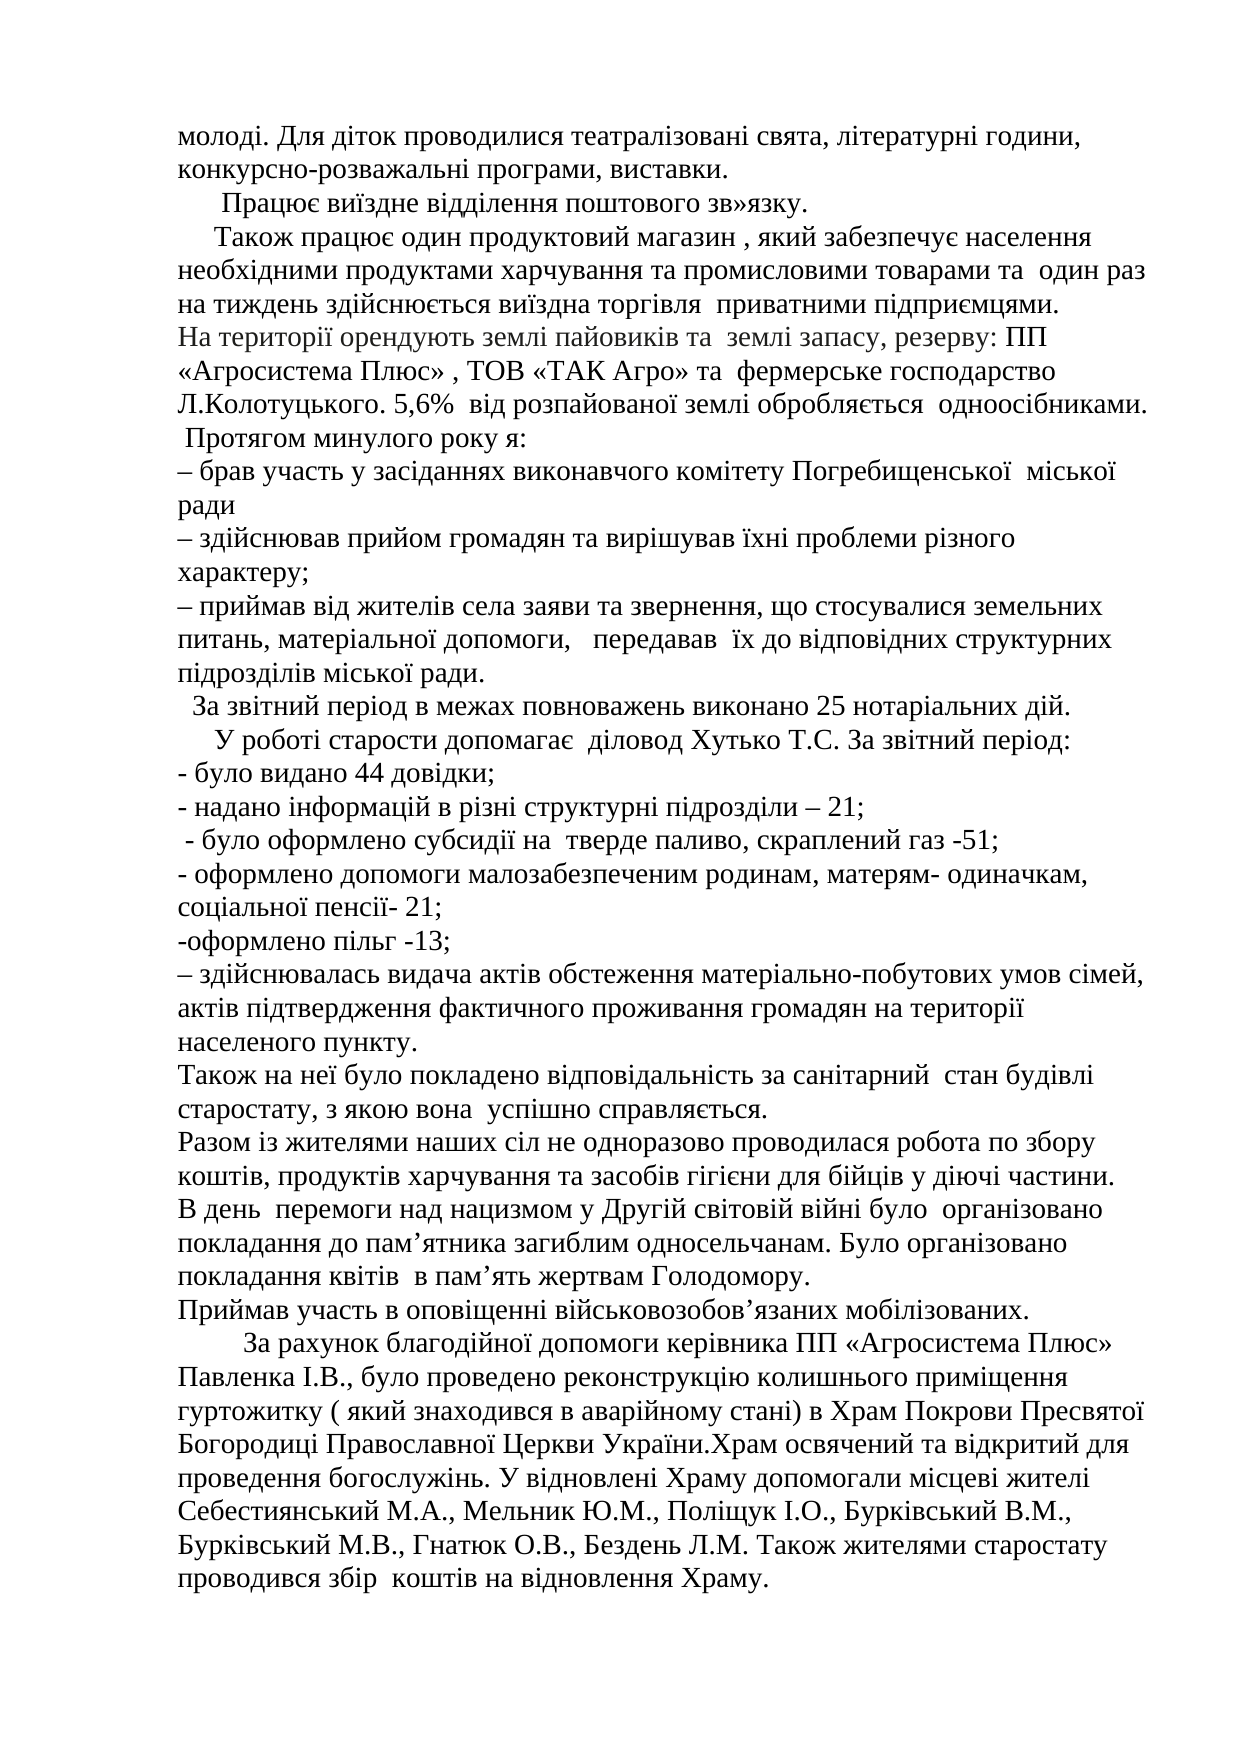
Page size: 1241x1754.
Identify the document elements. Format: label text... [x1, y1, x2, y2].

text Приймав участь в оповіщенні військовозобов’язаних мобілізованих. [177, 1292, 1152, 1326]
text Працює виїздне відділення поштового зв»язку. [177, 185, 1152, 219]
text - оформлено допомоги малозабезпеченим родинам, матерям- одиначкам, соціальної пенсії- 21; [177, 856, 1152, 923]
text – приймав від жителів села заяви та звернення, що стосувалися земельних питань, матеріальної допомоги, передавав їх до відповідних структурних підрозділів міської ради. [177, 588, 1152, 688]
text - надано інформацій в різні структурні підрозділи – 21; [177, 789, 1152, 822]
text Також працює один продуктовий магазин , який забезпечує населення необхідними продуктами харчування та промисловими товарами та один раз на тиждень здійснюється виїздна торгівля приватними підприємцями. [177, 219, 1152, 319]
text Разом із жителями наших сіл не одноразово проводилася робота по збору коштів, продуктів харчування та засобів гігієни для бійців у діючі частини. [177, 1124, 1152, 1191]
text - було оформлено субсидії на тверде паливо, скраплений газ -51; [177, 822, 1152, 856]
text На території орендують землі пайовиків та землі запасу, резерву: ПП «Агросистема Плюс» , ТОВ «ТАК Агро» та фермерське господарство Л.Колотуцького. 5,6% від розпайованої землі обробляється одноосібниками. [177, 319, 1152, 420]
text За рахунок благодійної допомоги керівника ПП «Агросистема Плюс» Павленка І.В., було проведено реконструкцію колишнього приміщення гуртожитку ( який знаходився в аварійному стані) в Храм Покрови Пресвятої Богородиці Православної Церкви України.Храм освячений та відкритий для проведення богослужінь. У відновлені Храму допомогали місцеві жителі Себестиянський М.А., Мельник Ю.М., Поліщук І.О., Бурківський В.М., Бурківський М.В., Гнатюк О.В., Бездень Л.М. Також жителями старостату проводився збір коштів на відновлення Храму. [177, 1326, 1152, 1594]
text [177, 118, 1152, 185]
text – здійснювалась видача актів обстеження матеріально-побутових умов сімей, актів підтвердження фактичного проживання громадян на території населеного пункту. [177, 957, 1152, 1057]
text Також на неї було покладено відповідальність за санітарний стан будівлі старостату, з якою вона успішно справляється. [177, 1057, 1152, 1124]
text Протягом минулого року я: [177, 420, 1152, 453]
text В день перемоги над нацизмом у Другій світовій війні було організовано покладання до пам’ятника загиблим односельчанам. Було організовано покладання квітів в пам’ять жертвам Голодомору. [177, 1191, 1152, 1292]
text – здійснював прийом громадян та вирішував їхні проблеми різного характеру; [177, 521, 1152, 588]
text - було видано 44 довідки; [177, 755, 1152, 789]
text У роботі старости допомагає діловод Хутько Т.С. За звітний період: [177, 722, 1152, 755]
text За звітний період в межах повноважень виконано 25 нотаріальних дій. [177, 688, 1152, 722]
text – брав участь у засіданнях виконавчого комітету Погребищенської міської ради [177, 453, 1152, 521]
text -оформлено пільг -13; [177, 923, 1152, 957]
